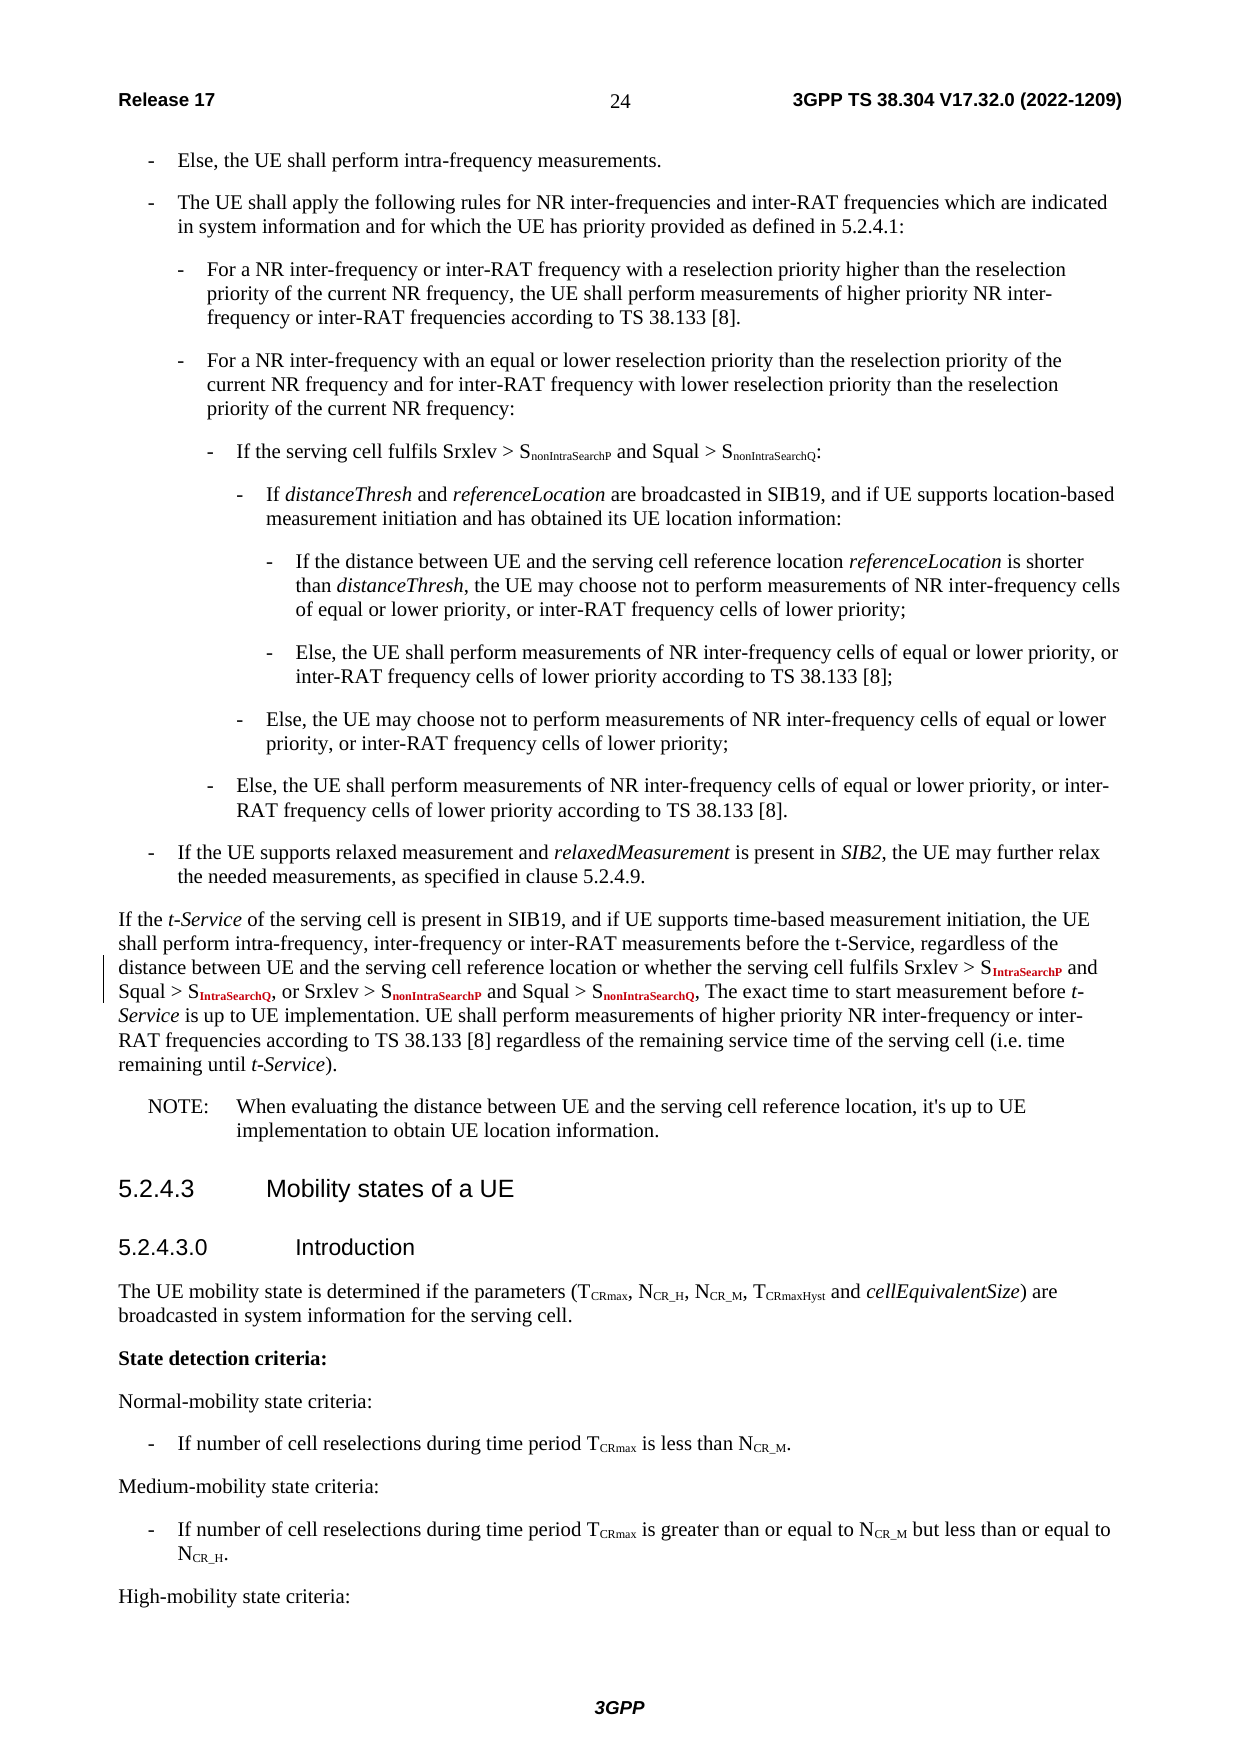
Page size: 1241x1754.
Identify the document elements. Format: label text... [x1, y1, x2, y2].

text - If the UE supports relaxed measurement and relaxedMeasurement is present in SIB2, the UE may further relax the needed measurements, as specified in clause 5.2.4.9. [148, 840, 1122, 888]
text - If number of cell reselections during time period TCRmax is less than NCR_M. [148, 1431, 1122, 1455]
text - For a NR inter-frequency with an equal or lower reselection priority than the reselection priority of the current NR frequency and for inter-RAT frequency with lower reselection priority than the reselection priority of the current NR frequency: [177, 348, 1122, 420]
subtitle 5.2.4.3.0 Introduction [118, 1234, 1122, 1260]
text High-mobility state criteria: [118, 1584, 1122, 1608]
text - Else, the UE may choose not to perform measurements of NR inter-frequency cells of equal or lower priority, or inter-RAT frequency cells of lower priority; [236, 707, 1122, 755]
text - Else, the UE shall perform measurements of NR inter-frequency cells of equal or lower priority, or inter-RAT frequency cells of lower priority according to TS 38.133 [8]. [207, 773, 1122, 822]
text The UE mobility state is determined if the parameters (TCRmax, NCR_H, NCR_M, TCRmaxHyst and cellEquivalentSize) are broadcasted in system information for the serving cell. [118, 1279, 1122, 1327]
text - For a NR inter-frequency or inter-RAT frequency with a reselection priority higher than the reselection priority of the current NR frequency, the UE shall perform measurements of higher priority NR inter-frequency or inter-RAT frequencies according to TS 38.133 [8]. [177, 257, 1122, 329]
text Normal-mobility state criteria: [118, 1388, 1122, 1413]
text Medium-mobility state criteria: [118, 1474, 1122, 1498]
text State detection criteria: [118, 1346, 1122, 1370]
text - Else, the UE shall perform measurements of NR inter-frequency cells of equal or lower priority, or inter-RAT frequency cells of lower priority according to TS 38.133 [8]; [266, 640, 1122, 688]
text - If the distance between UE and the serving cell reference location referenceLocation is shorter than distanceThresh, the UE may choose not to perform measurements of NR inter-frequency cells of equal or lower priority, or inter-RAT frequency cells of lower priority; [266, 549, 1122, 621]
text - The UE shall apply the following rules for NR inter-frequencies and inter-RAT frequencies which are indicated in system information and for which the UE has priority provided as defined in 5.2.4.1: [148, 190, 1122, 238]
text NOTE: When evaluating the distance between UE and the serving cell reference location, it's up to UE implementation to obtain UE location information. [148, 1094, 1122, 1142]
text - If distanceThresh and referenceLocation are broadcasted in SIB19, and if UE supports location-based measurement initiation and has obtained its UE location information: [236, 482, 1122, 530]
subtitle 5.2.4.3 Mobility states of a UE [118, 1174, 1122, 1202]
text - Else, the UE shall perform intra-frequency measurements. [148, 147, 1122, 172]
text - If number of cell reselections during time period TCRmax is greater than or equal to NCR_M but less than or equal to NCR_H. [148, 1517, 1122, 1565]
text - If the serving cell fulfils Srxlev > SnonIntraSearchP and Squal > SnonIntraSearchQ: [207, 439, 1122, 463]
text If the t-Service of the serving cell is present in SIB19, and if UE supports time-based measurement initiation, the UE shall perform intra-frequency, inter-frequency or inter-RAT measurements before the t-Service, regardless of the distance between UE and the serving cell reference location or whether the serving cell fulfils Srxlev > SIntraSearchP and Squal > SIntraSearchQ, or Srxlev > SnonIntraSearchP and Squal > SnonIntraSearchQ, The exact time to start measurement before t-Service is up to UE implementation. UE shall perform measurements of higher priority NR inter-frequency or inter-RAT frequencies according to TS 38.133 [8] regardless of the remaining service time of the serving cell (i.e. time remaining until t-Service). [118, 907, 1122, 1076]
